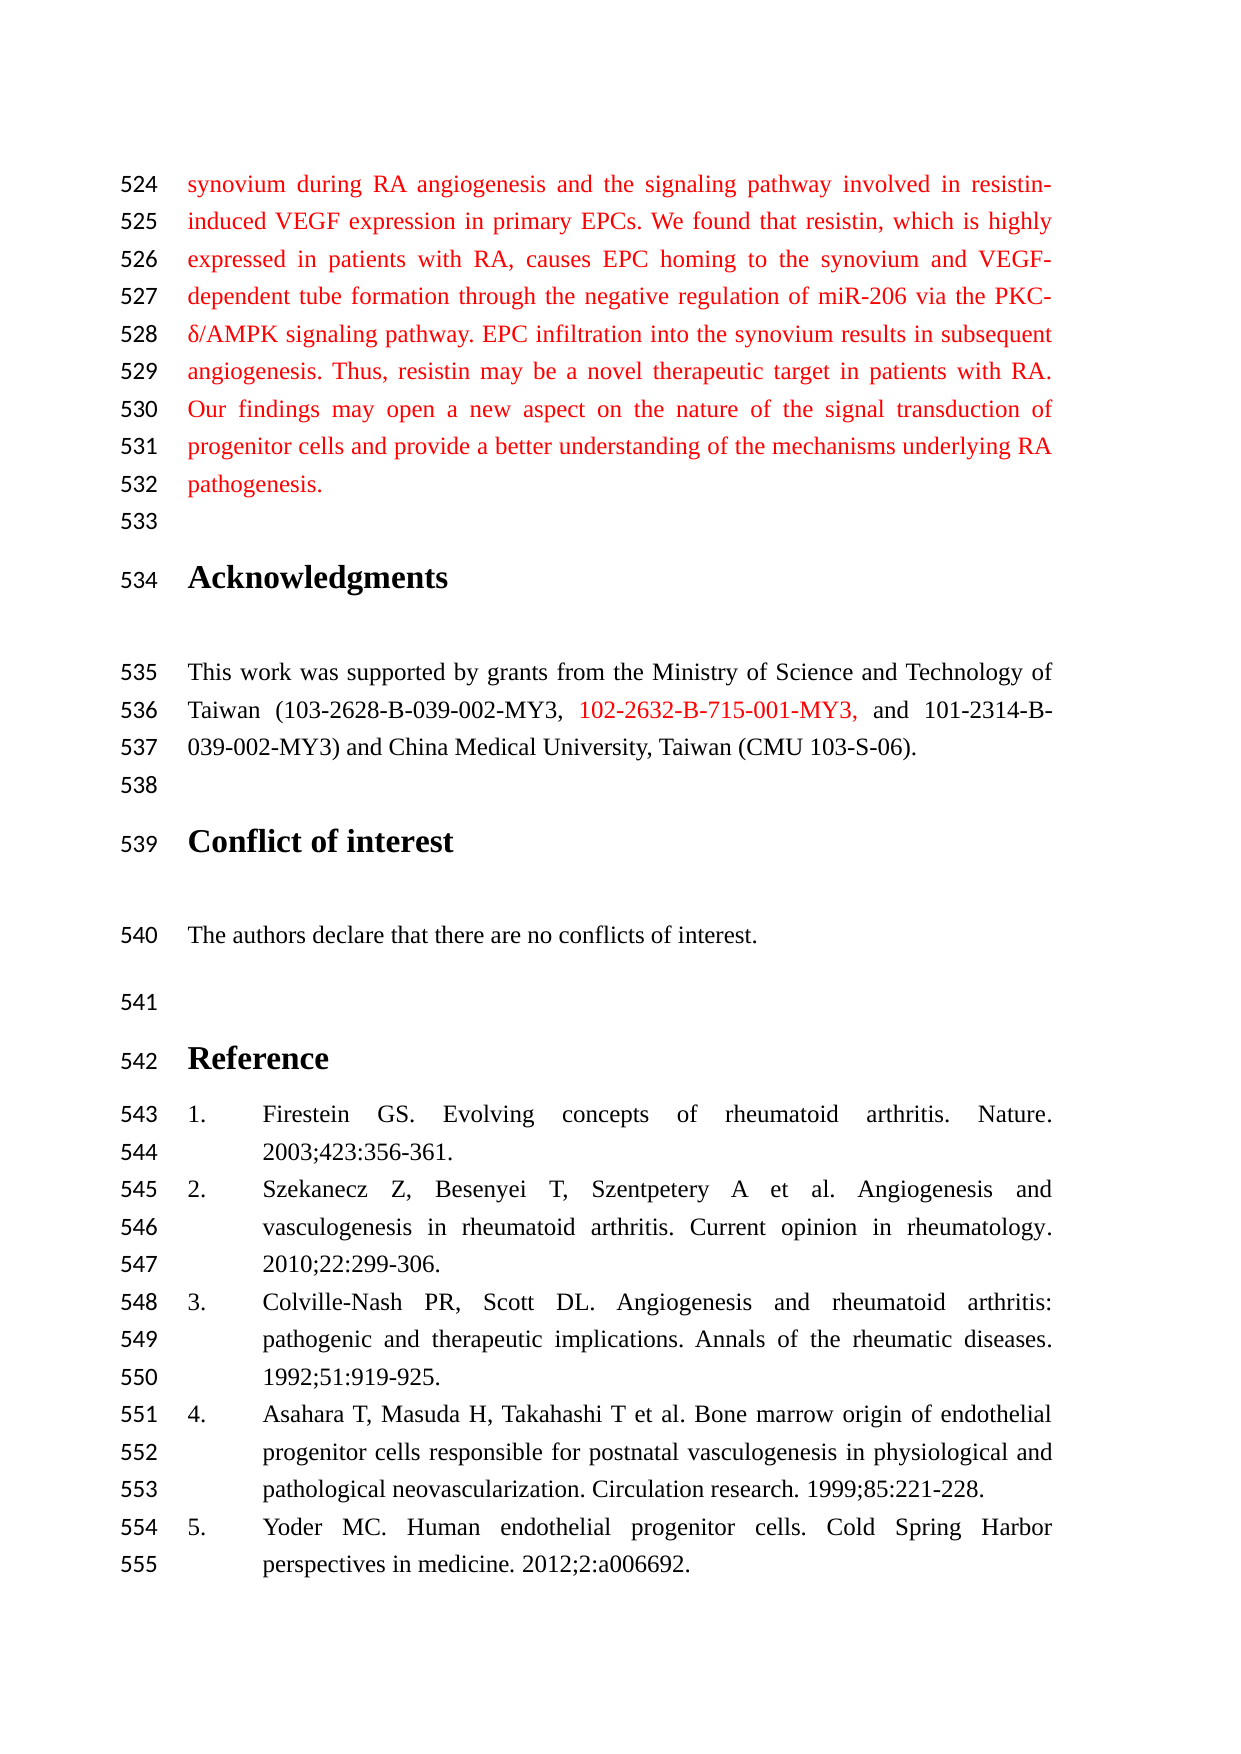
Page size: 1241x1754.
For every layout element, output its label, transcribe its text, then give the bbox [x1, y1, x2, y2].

text Conflict of interest [187, 803, 1053, 878]
text 4. Asahara T, Masuda H, Takahashi T et al. Bone marrow origin of endothelial progenitor cells responsible for postnatal vasculogenesis in physiological and pathological neovascularization. Circulation research. 1999;85:221-228. [187, 1395, 1053, 1507]
text 2. Szekanecz Z, Besenyei T, Szentpetery A et al. Angiogenesis and vasculogenesis in rheumatoid arthritis. Current opinion in rheumatology. 2010;22:299-306. [187, 1170, 1053, 1282]
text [187, 164, 1053, 502]
text Acknowledgments [187, 539, 1053, 614]
text 3. Colville-Nash PR, Scott DL. Angiogenesis and rheumatoid arthritis: pathogenic and therapeutic implications. Annals of the rheumatic diseases. 1992;51:919-925. [187, 1282, 1053, 1395]
text The authors declare that there are no conflicts of interest. [187, 916, 1053, 954]
text 1. Firestein GS. Evolving concepts of rheumatoid arthritis. Nature. 2003;423:356-361. [187, 1095, 1053, 1170]
text Reference [187, 1020, 1053, 1095]
text 5. Yoder MC. Human endothelial progenitor cells. Cold Spring Harbor perspectives in medicine. 2012;2:a006692. [187, 1507, 1053, 1582]
text This work was supported by grants from the Ministry of Science and Technology of Taiwan (103-2628-B-039-002-MY3, 102-2632-B-715-001-MY3, and 101-2314-B-039-002-MY3) and China Medical University, Taiwan (CMU 103-S-06). [187, 653, 1053, 765]
